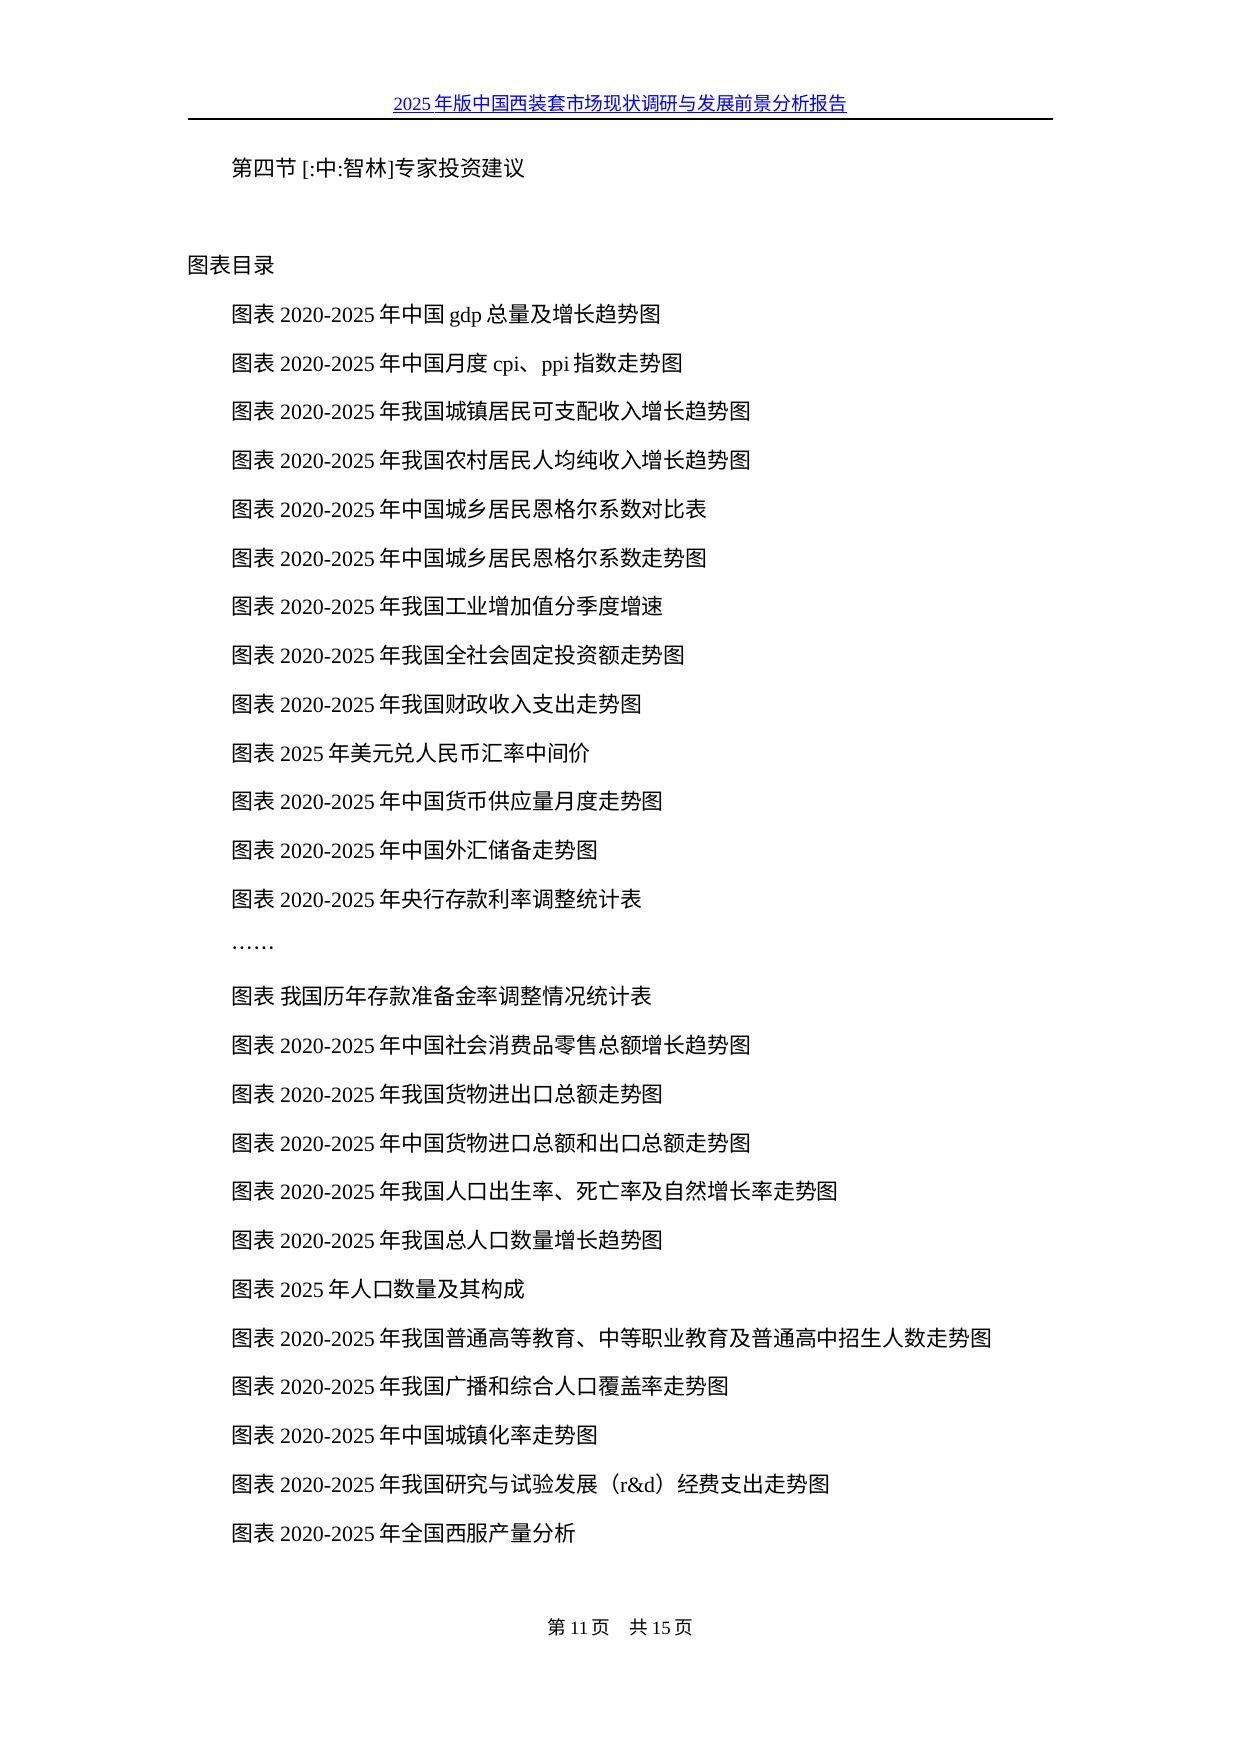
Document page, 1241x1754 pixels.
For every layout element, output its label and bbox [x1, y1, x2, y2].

text [187, 150, 1053, 1548]
